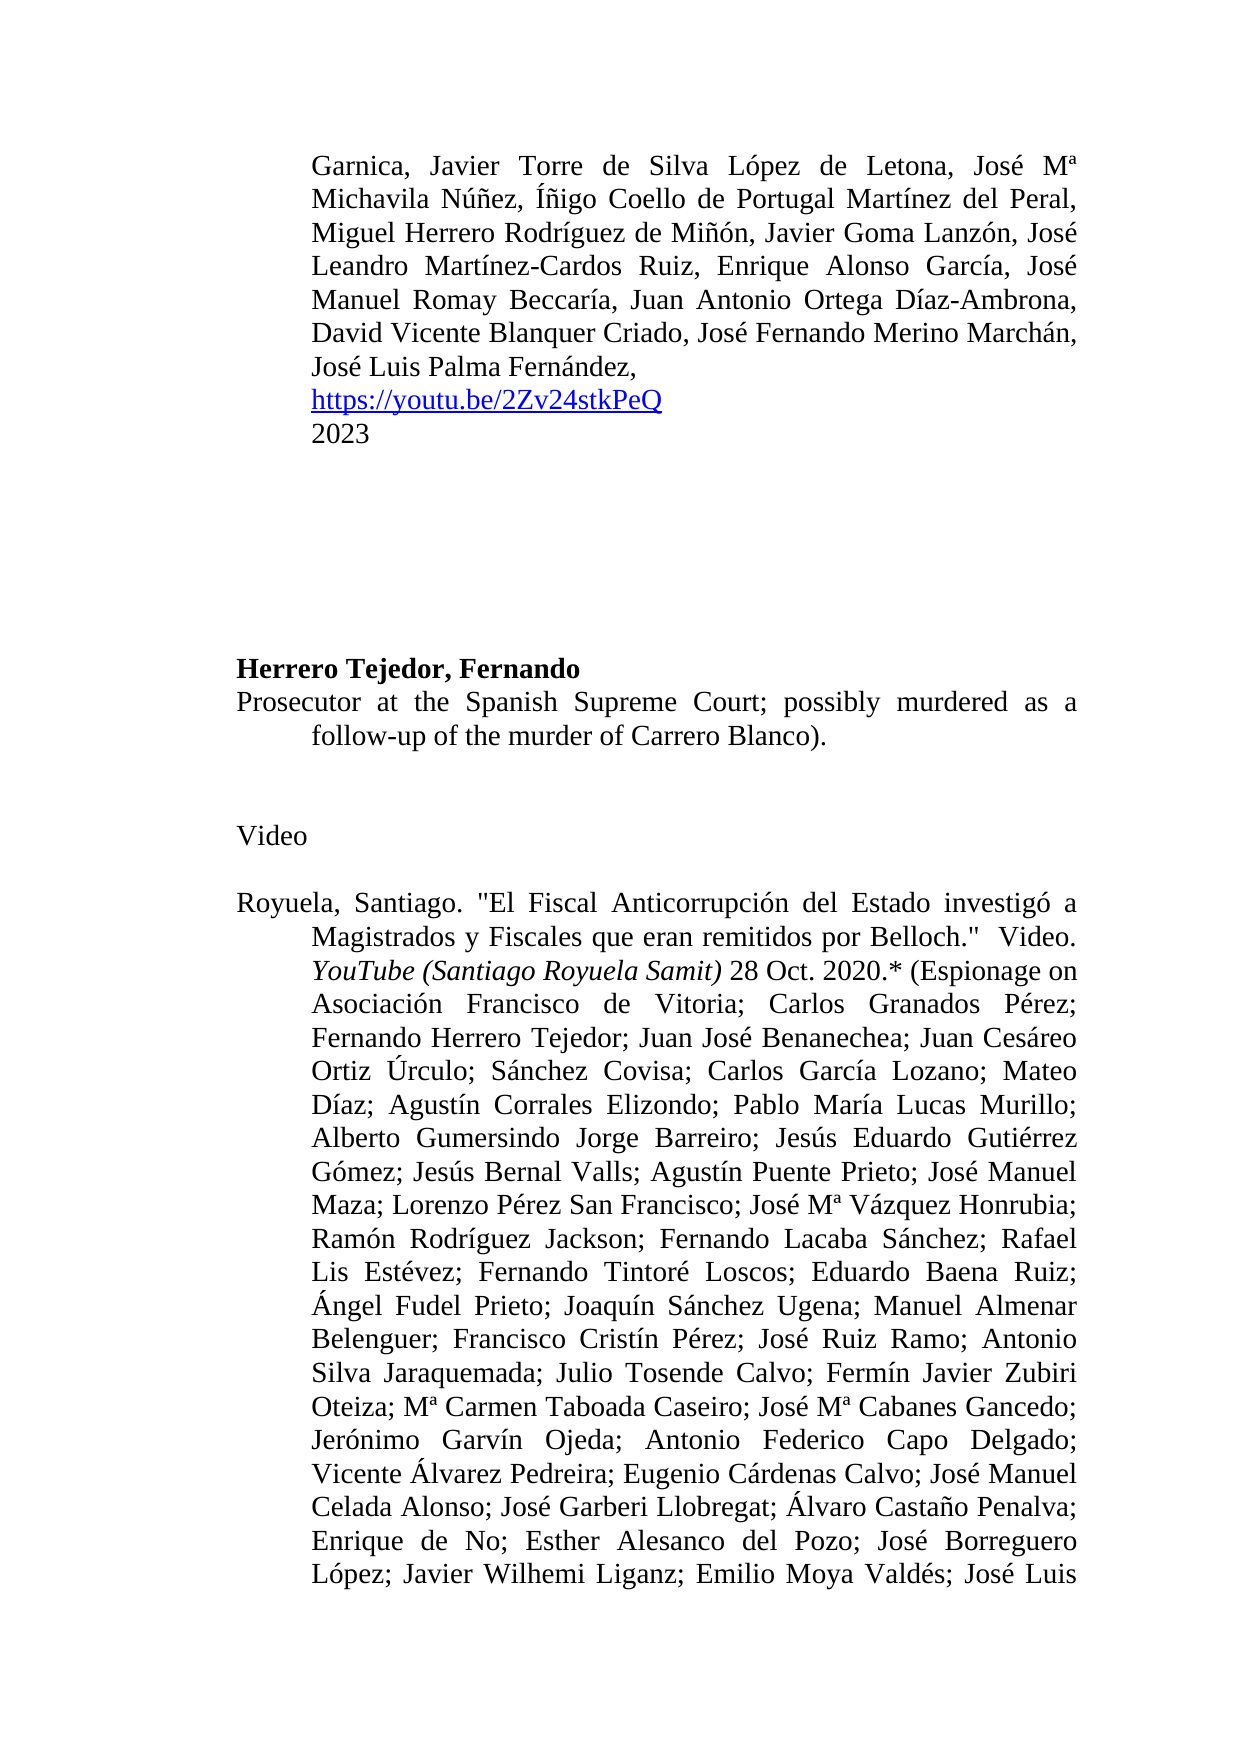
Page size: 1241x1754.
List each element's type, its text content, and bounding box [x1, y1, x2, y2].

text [236, 886, 1078, 1590]
text 2023 [236, 416, 1078, 449]
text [236, 148, 1078, 382]
text Prosecutor at the Spanish Supreme Court; possibly murdered as a follow-up of the murder of Carrero Blanco). [236, 684, 1078, 751]
text Herrero Tejedor, Fernando [236, 651, 1078, 684]
text https://youtu.be/2Zv24stkPeQ [311, 382, 1078, 416]
text Video [236, 818, 1078, 852]
